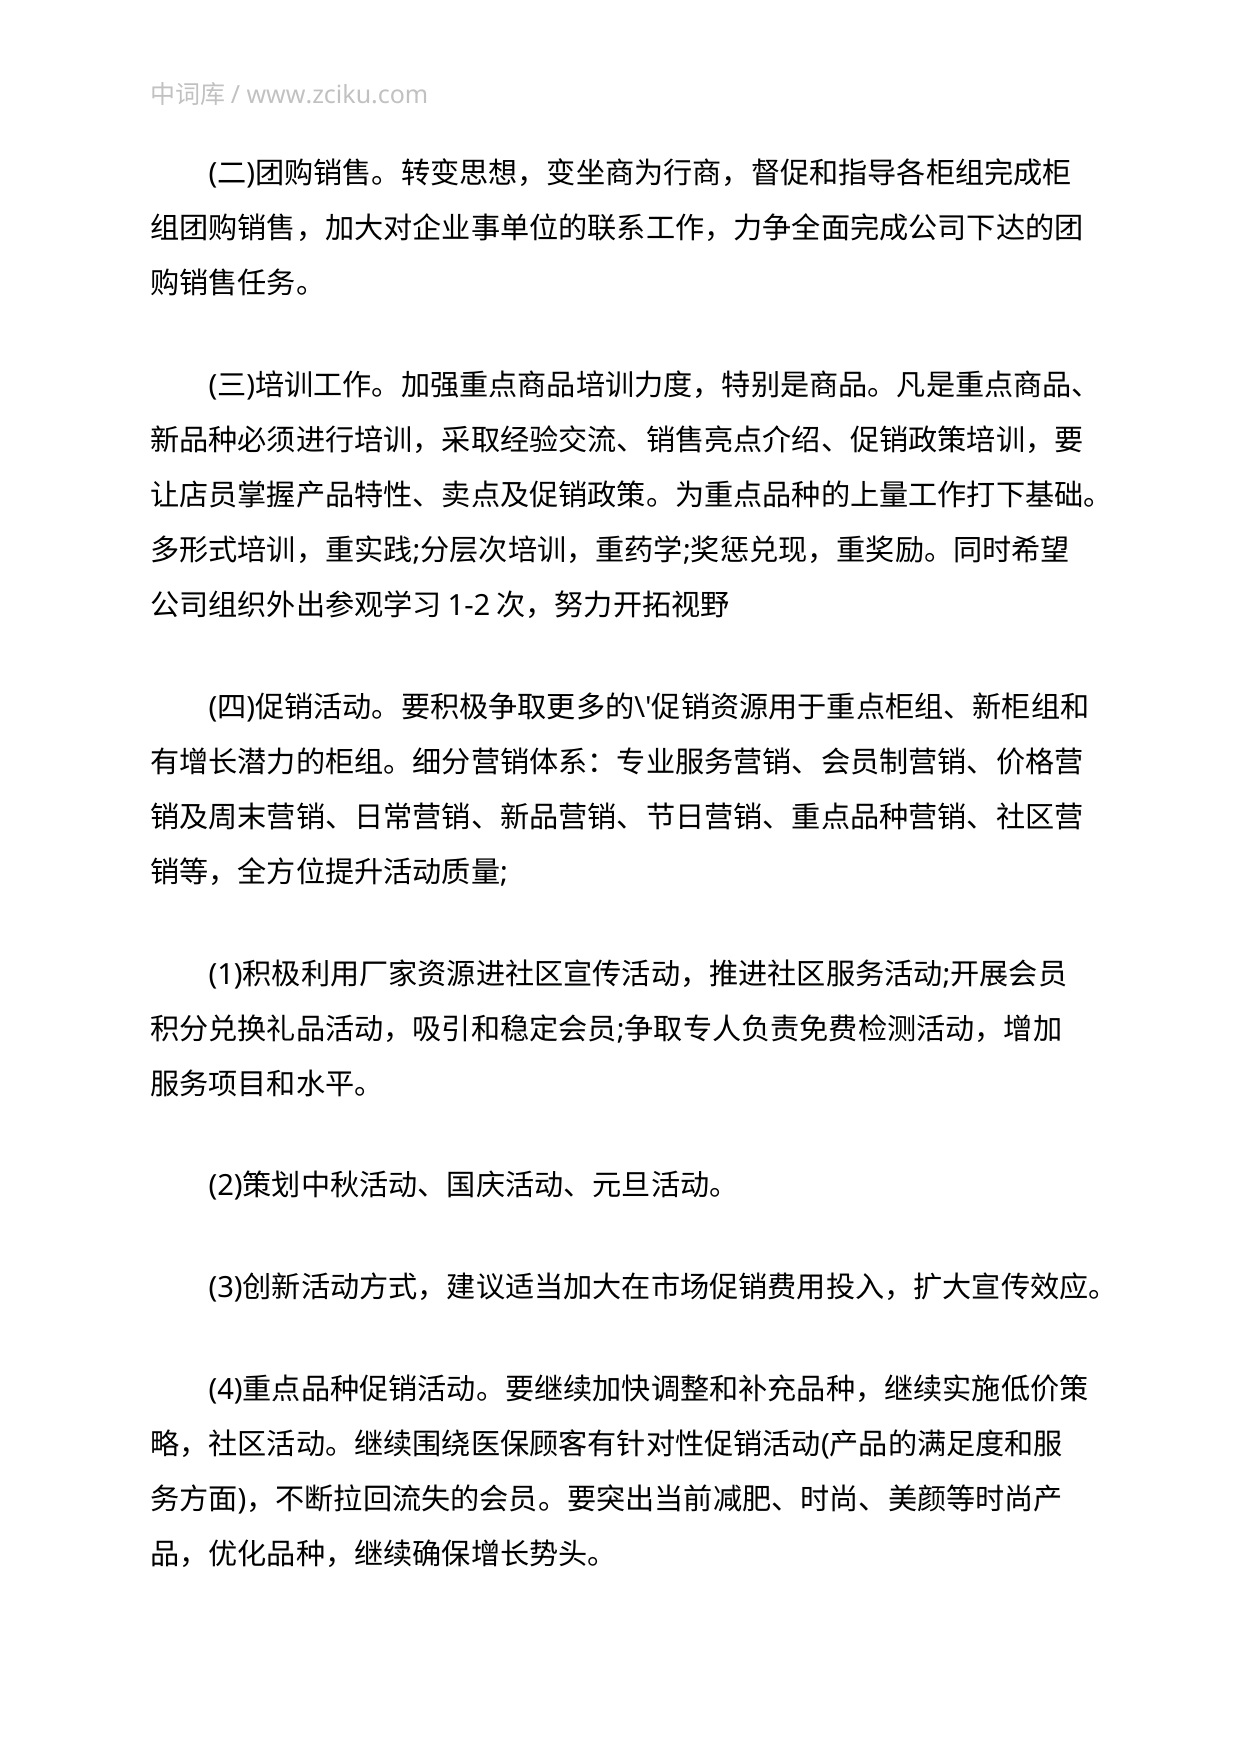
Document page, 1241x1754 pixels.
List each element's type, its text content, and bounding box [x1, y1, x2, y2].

text (4)重点品种促销活动。要继续加快调整和补充品种，继续实施低价策略，社区活动。继续围绕医保顾客有针对性促销活动(产品的满足度和服务方面)，不断拉回流失的会员。要突出当前减肥、时尚、美颜等时尚产品，优化品种，继续确保增长势头。 [150, 1366, 1090, 1573]
text (1)积极利用厂家资源进社区宣传活动，推进社区服务活动;开展会员积分兑换礼品活动，吸引和稳定会员;争取专人负责免费检测活动，增加服务项目和水平。 [150, 950, 1090, 1102]
text (3)创新活动方式，建议适当加大在市场促销费用投入，扩大宣传效应。 [150, 1264, 1090, 1306]
text (2)策划中秋活动、国庆活动、元旦活动。 [150, 1162, 1090, 1204]
text (二)团购销售。转变思想，变坐商为行商，督促和指导各柜组完成柜组团购销售，加大对企业事单位的联系工作，力争全面完成公司下达的团购销售任务。 [150, 150, 1090, 302]
text (三)培训工作。加强重点商品培训力度，特别是商品。凡是重点商品、新品种必须进行培训，采取经验交流、销售亮点介绍、促销政策培训，要让店员掌握产品特性、卖点及促销政策。为重点品种的上量工作打下基础。多形式培训，重实践;分层次培训，重药学;奖惩兑现，重奖励。同时希望公司组织外出参观学习1-2次，努力开拓视野 [150, 362, 1090, 624]
text (四)促销活动。要积极争取更多的\'促销资源用于重点柜组、新柜组和有增长潜力的柜组。细分营销体系：专业服务营销、会员制营销、价格营销及周末营销、日常营销、新品营销、节日营销、重点品种营销、社区营销等，全方位提升活动质量; [150, 683, 1090, 891]
